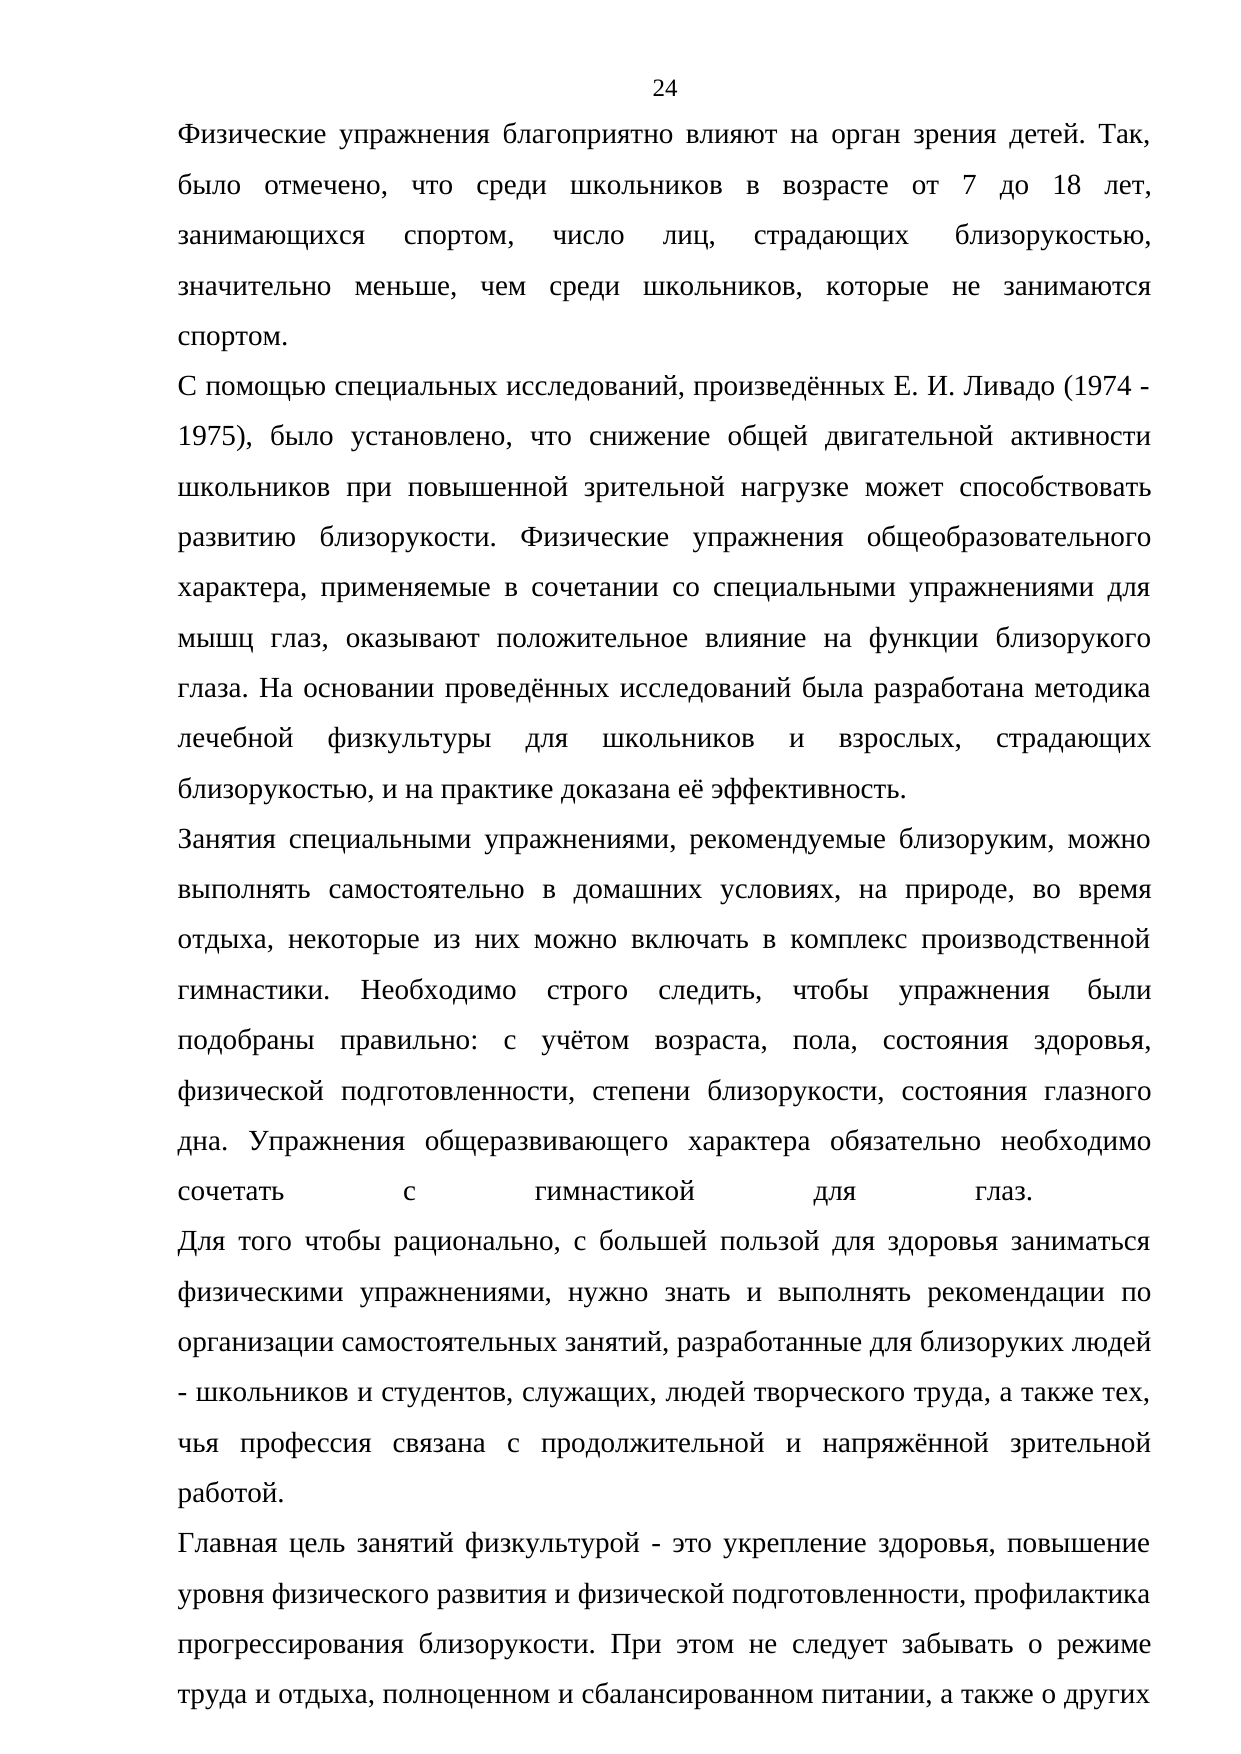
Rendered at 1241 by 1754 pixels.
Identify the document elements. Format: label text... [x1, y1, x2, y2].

text С помощью специальных исследований, произведённых Е. И. Ливадо (1974 - 1975), было установлено, что снижение общей двигательной активности школьников при повышенной зрительной нагрузке может способствовать развитию близорукости. Физические упражнения общеобразовательного характера, применяемые в сочетании со специальными упражнениями для мышц глаз, оказывают положительное влияние на функции близорукого глаза. На основании проведённых исследований была разработана методика лечебной физкультуры для школьников и взрослых, страдающих близорукостью, и на практике доказана её эффективность. [177, 368, 1151, 804]
text Занятия специальными упражнениями, рекомендуемые близоруким, можно выполнять самостоятельно в домашних условиях, на природе, во время отдыха, некоторые из них можно включать в комплекс производственной гимнастики. Необходимо строго следить, чтобы упражнения были подобраны правильно: с учётом возраста, пола, состояния здоровья, физической подготовленности, степени близорукости, состояния глазного дна. Упражнения общеразвивающего характера обязательно необходимо сочетать с гимнастикой для глаз. Для того чтобы рационально, с большей пользой для здоровья заниматься физическими упражнениями, нужно знать и выполнять рекомендации по организации самостоятельных занятий, разработанные для близоруких людей [177, 821, 1152, 1358]
text - школьников и студентов, служащих, людей творческого труда, а также тех, чья профессия связана с продолжительной и напряжённой зрительной работой. [177, 1374, 1151, 1509]
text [177, 1526, 1152, 1710]
text Физические упражнения благоприятно влияют на орган зрения детей. Так, было отмечено, что среди школьников в возрасте от 7 до 18 лет, занимающихся спортом, число лиц, страдающих близорукостью, значительно меньше, чем среди школьников, которые не занимаются спортом. [177, 117, 1152, 351]
